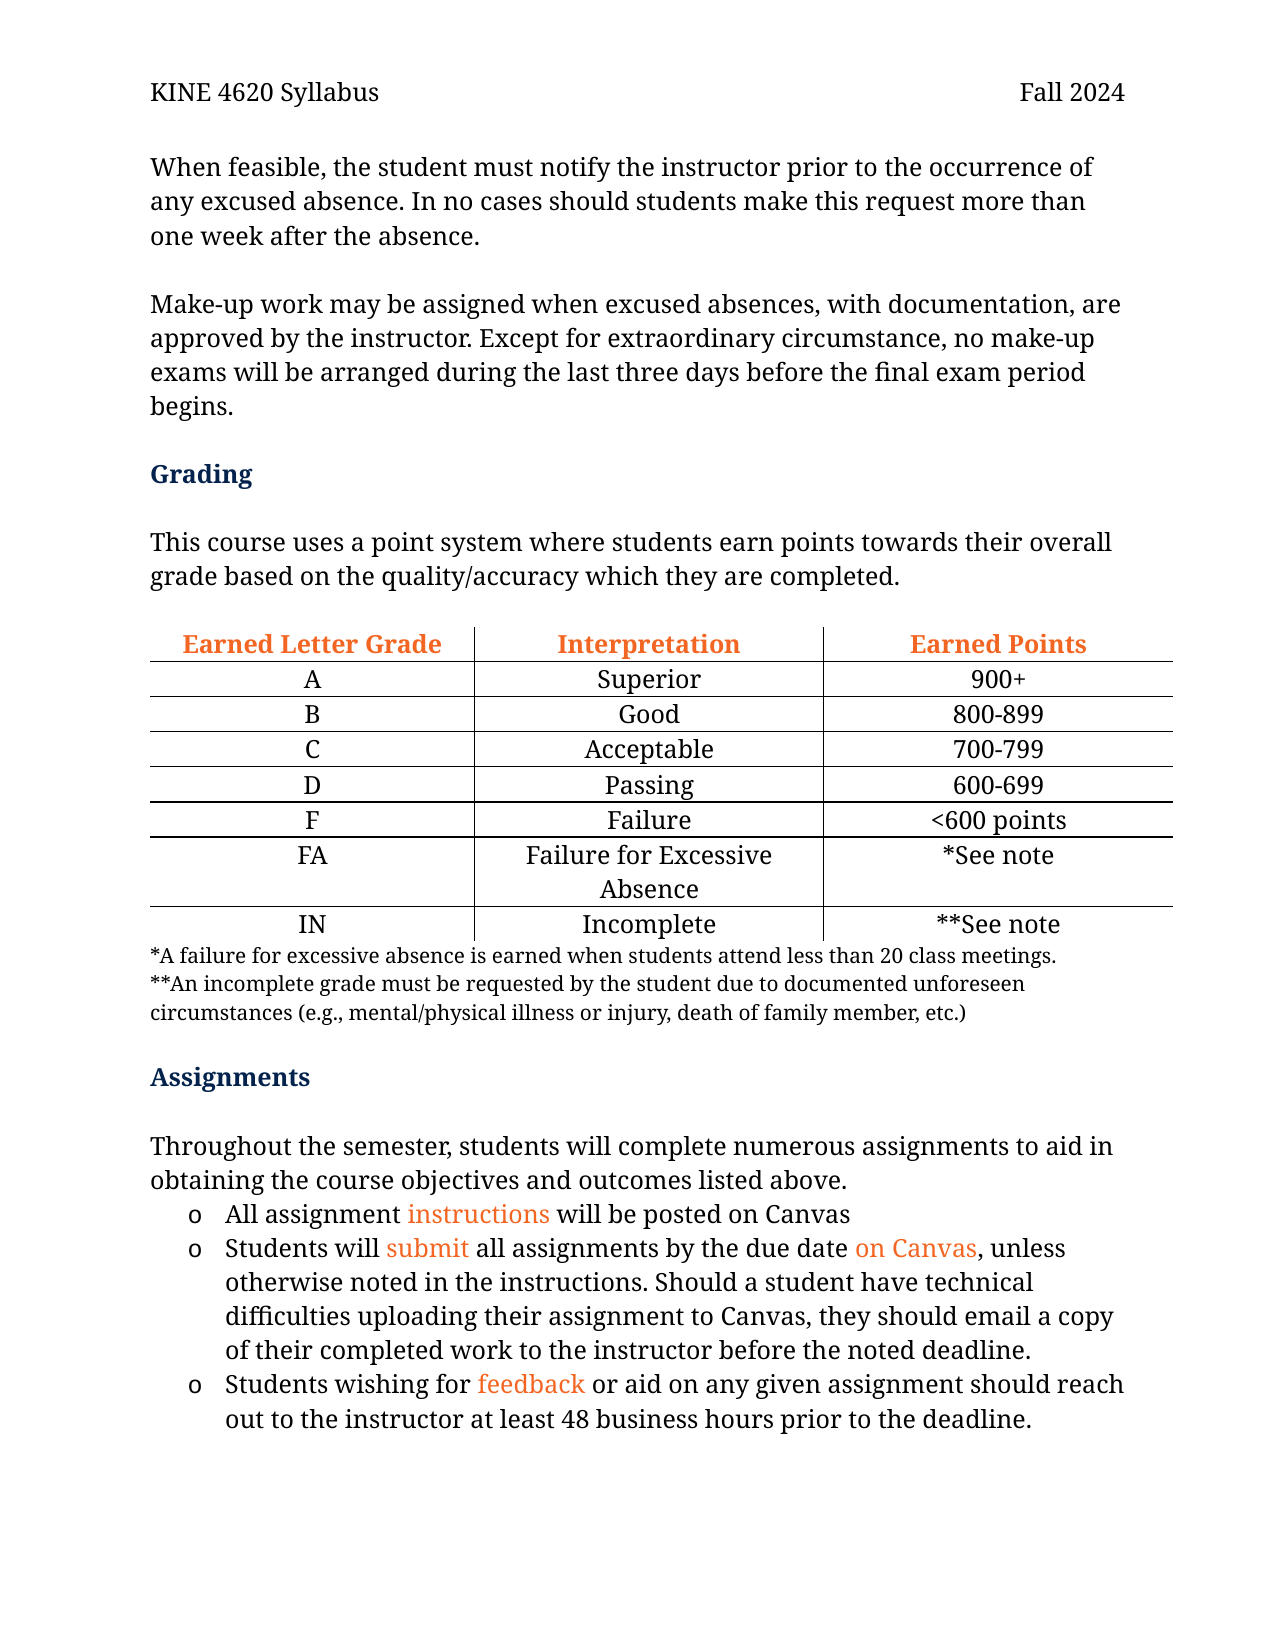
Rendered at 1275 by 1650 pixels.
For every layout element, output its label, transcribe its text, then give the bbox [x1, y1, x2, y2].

table_header Interpretation [475, 627, 823, 661]
table_cell B [150, 697, 474, 731]
text When feasible, the student must notify the instructor prior to the occurrence of any excused absence. In no cases should students make this request more than one week after the absence. [150, 150, 1125, 252]
table_cell 900+ [824, 662, 1173, 696]
table_cell Good [475, 697, 823, 731]
text Make-up work may be assigned when excused absences, with documentation, are approved by the instructor. Except for extraordinary circumstance, no make-up exams will be arranged during the last three days before the final exam period begins. [150, 286, 1125, 422]
table_cell Superior [475, 662, 823, 696]
list Students wishing for feedback or aid on any given assignment should reach out to the instructor at least 48 business hours prior to the deadline. [187, 1367, 1125, 1435]
table_cell A [150, 662, 474, 696]
table_cell F [150, 803, 474, 836]
table_cell 600-699 [824, 767, 1173, 801]
list Students will submit all assignments by the due date on Canvas, unless otherwise noted in the instructions. Should a student have technical difficulties uploading their assignment to Canvas, they should email a copy of their completed work to the instructor before the noted deadline. [187, 1231, 1125, 1367]
table_header Earned Points [824, 627, 1173, 661]
list All assignment instructions will be posted on Canvas [187, 1196, 1125, 1231]
text Throughout the semester, students will complete numerous assignments to aid in obtaining the course objectives and outcomes listed above. [150, 1128, 1125, 1196]
table_cell Acceptable [475, 732, 823, 766]
table_cell Passing [475, 767, 823, 801]
table_cell 700-799 [824, 732, 1173, 766]
table_cell **See note [824, 907, 1173, 941]
table_cell FA [150, 838, 474, 906]
table_cell Failure for Excessive Absence [475, 838, 823, 906]
table_header Earned Letter Grade [150, 627, 474, 661]
table_cell <600 points [824, 803, 1173, 836]
table_cell IN [150, 907, 474, 941]
table_cell Failure [475, 803, 823, 836]
text Assignments [150, 1060, 1125, 1094]
table_cell 800-899 [824, 697, 1173, 731]
table_cell C [150, 732, 474, 766]
table_cell Incomplete [475, 907, 823, 941]
text **An incomplete grade must be requested by the student due to documented unforeseen circumstances (e.g., mental/physical illness or injury, death of family member, etc.) [150, 969, 1125, 1026]
table_cell D [150, 767, 474, 801]
text Grading [150, 457, 1125, 491]
table_cell *See note [824, 838, 1173, 906]
text *A failure for excessive absence is earned when students attend less than 20 class meetings. [150, 941, 1125, 969]
text This course uses a point system where students earn points towards their overall grade based on the quality/accuracy which they are completed. [150, 525, 1125, 593]
